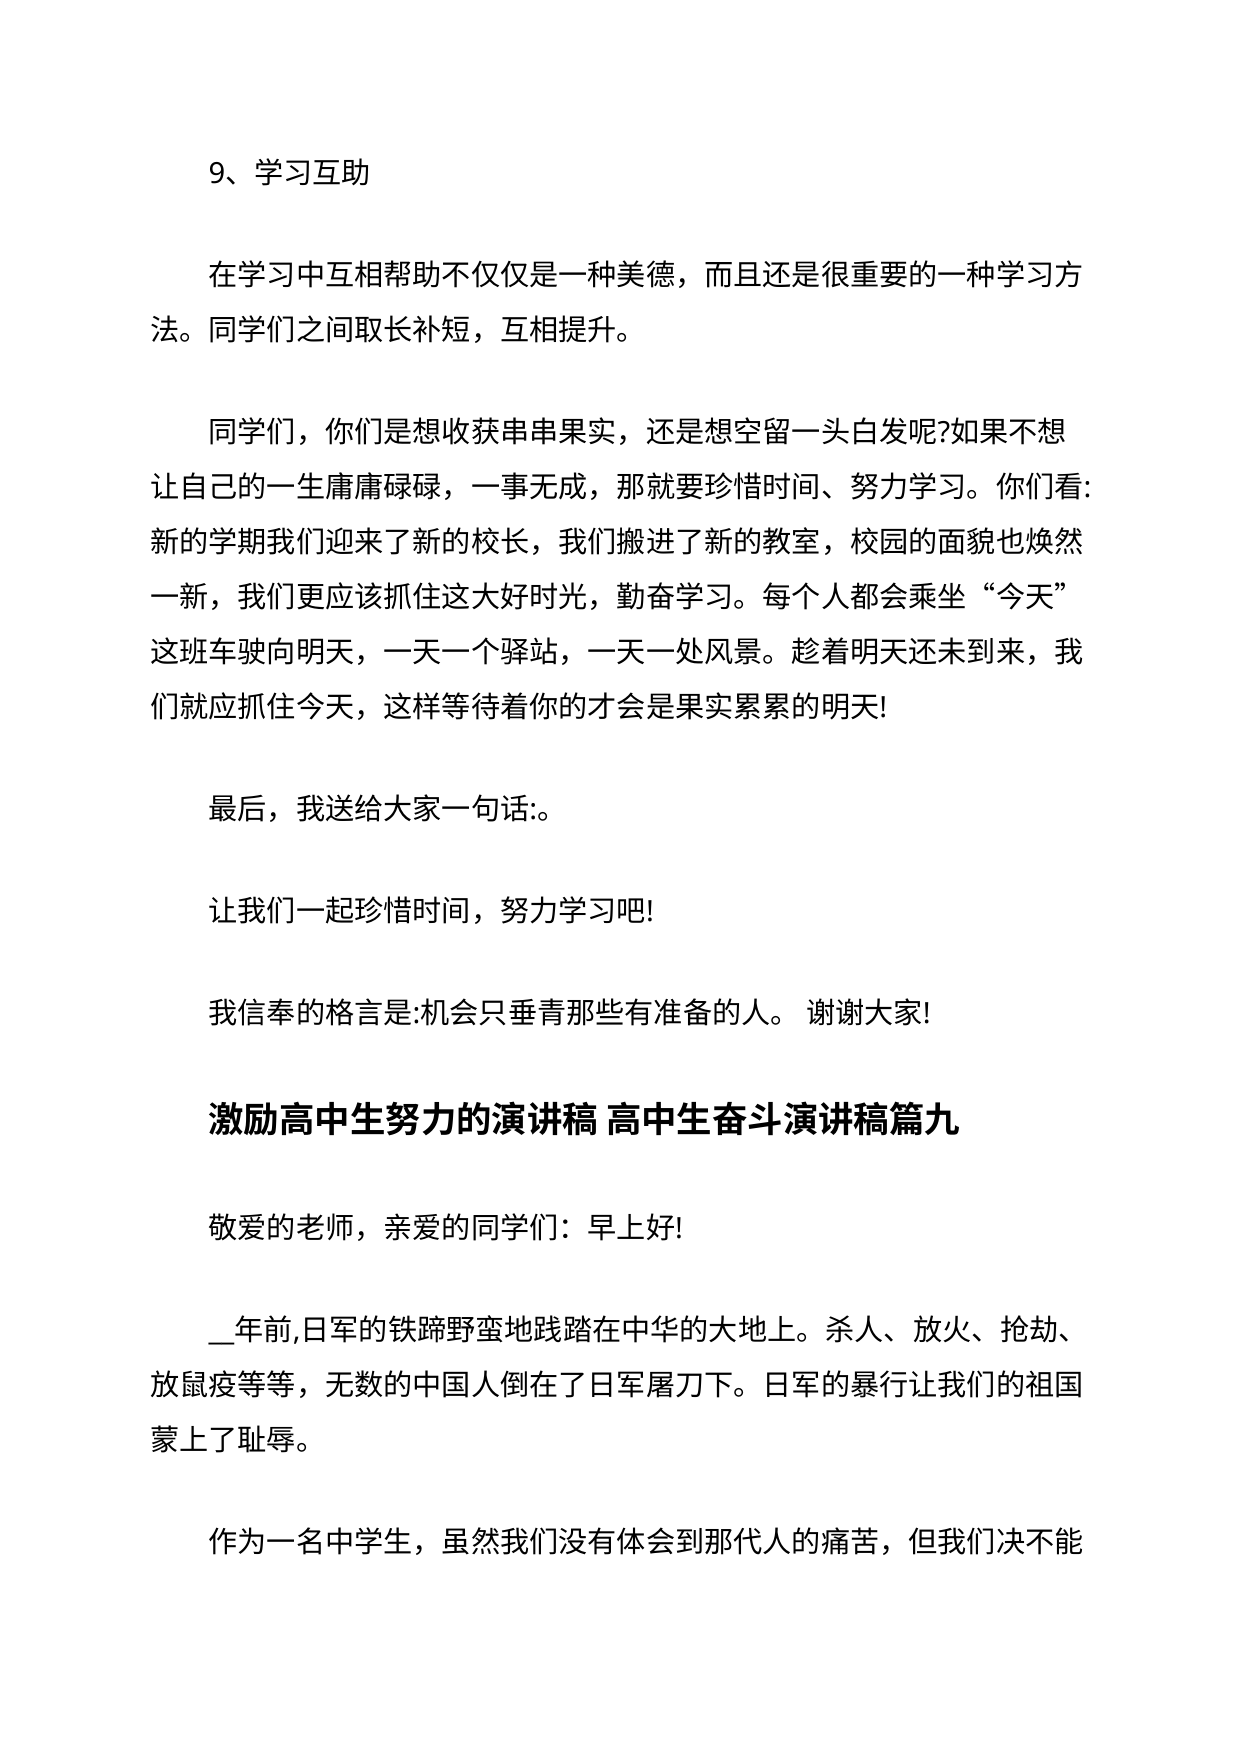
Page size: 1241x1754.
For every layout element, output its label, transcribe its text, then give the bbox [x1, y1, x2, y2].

text 我信奉的格言是:机会只垂青那些有准备的人。 谢谢大家! [150, 989, 1090, 1032]
text 敬爱的老师，亲爱的同学们：早上好! [150, 1205, 1090, 1247]
text 同学们，你们是想收获串串果实，还是想空留一头白发呢?如果不想让自己的一生庸庸碌碌，一事无成，那就要珍惜时间、努力学习。你们看:新的学期我们迎来了新的校长，我们搬进了新的教室，校园的面貌也焕然一新，我们更应该抓住这大好时光，勤奋学习。每个人都会乘坐“今天”这班车驶向明天，一天一个驿站，一天一处风景。趁着明天还未到来，我们就应抓住今天，这样等待着你的才会是果实累累的明天! [150, 409, 1090, 726]
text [150, 1518, 1090, 1561]
text 在学习中互相帮助不仅仅是一种美德，而且还是很重要的一种学习方法。同学们之间取长补短，互相提升。 [150, 252, 1090, 349]
text __年前,日军的铁蹄野蛮地践踏在中华的大地上。杀人、放火、抢劫、放鼠疫等等，无数的中国人倒在了日军屠刀下。日军的暴行让我们的祖国蒙上了耻辱。 [150, 1307, 1090, 1459]
text 最后，我送给大家一句话:。 [150, 785, 1090, 828]
text 让我们一起珍惜时间，努力学习吧! [150, 887, 1090, 930]
text 激励高中生努力的演讲稿 高中生奋斗演讲稿篇九 [150, 1091, 1090, 1142]
text 9、学习互助 [150, 150, 1090, 192]
